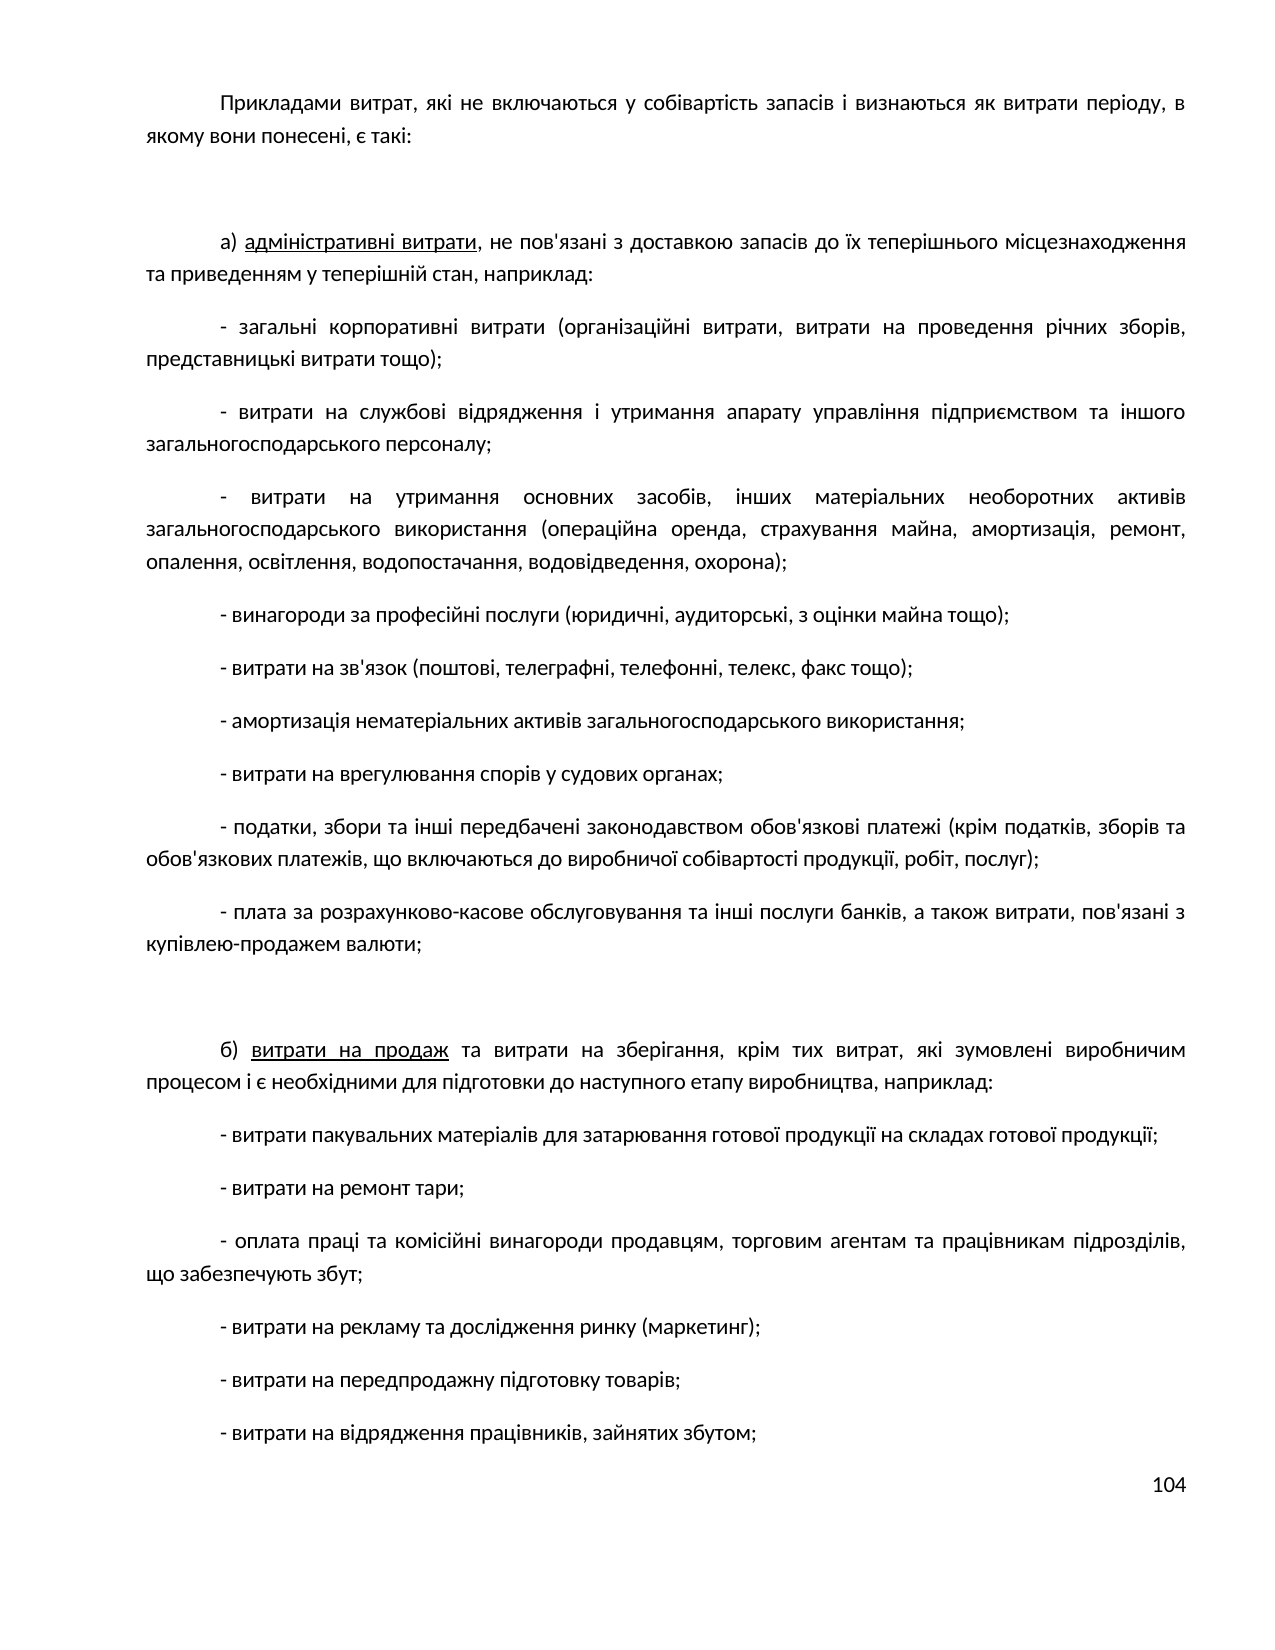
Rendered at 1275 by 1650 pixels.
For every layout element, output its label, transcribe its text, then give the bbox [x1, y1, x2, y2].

text - оплата праці та комісійні винагороди продавцям, торговим агентам та працівникам підрозділів, що забезпечують збут; [146, 1227, 1186, 1287]
text - витрати на передпродажну підготовку товарів; [146, 1365, 1186, 1393]
text - витрати на відрядження працівників, зайнятих збутом; [146, 1418, 1186, 1446]
text - амортизація нематеріальних активів загальногосподарського використання; [146, 706, 1186, 734]
text - витрати на рекламу та дослідження ринку (маркетинг); [146, 1312, 1186, 1340]
text - витрати пакувальних матеріалів для затарювання готової продукції на складах готової продукції; [146, 1121, 1186, 1148]
text - загальні корпоративні витрати (організаційні витрати, витрати на проведення річних зборів, представницькі витрати тощо); [146, 312, 1186, 372]
text - витрати на зв'язок (поштові, телеграфні, телефонні, телекс, факс тощо); [146, 653, 1186, 681]
text - витрати на утримання основних засобів, інших матеріальних необоротних активів загальногосподарського використання (операційна оренда, страхування майна, амортизація, ремонт, опалення, освітлення, водопостачання, водовідведення, охорона); [146, 482, 1186, 575]
text а) адміністративні витрати, не пов'язані з доставкою запасів до їх теперішнього місцезнаходження та приведенням у теперішній стан, наприклад: [146, 227, 1186, 287]
text - плата за розрахунково-касове обслуговування та інші послуги банків, а також витрати, пов'язані з купівлею-продажем валюти; [146, 897, 1186, 957]
text - витрати на ремонт тари; [146, 1173, 1186, 1202]
text б) витрати на продаж та витрати на зберігання, крім тих витрат, які зумовлені виробничим процесом і є необхідними для підготовки до наступного етапу виробництва, наприклад: [146, 1035, 1186, 1096]
text - витрати на службові відрядження і утримання апарату управління підприємством та іншого загальногосподарського персоналу; [146, 397, 1186, 457]
text - винагороди за професійні послуги (юридичні, аудиторські, з оцінки майна тощо); [146, 600, 1186, 628]
text - податки, збори та інші передбачені законодавством обов'язкові платежі (крім податків, зборів та обов'язкових платежів, що включаються до виробничої собівартості продукції, робіт, послуг); [146, 812, 1186, 872]
text Прикладами витрат, які не включаються у собівартість запасів і визнаються як витрати періоду, в якому вони понесені, є такі: [146, 88, 1186, 149]
text - витрати на врегулювання спорів у судових органах; [146, 759, 1186, 787]
